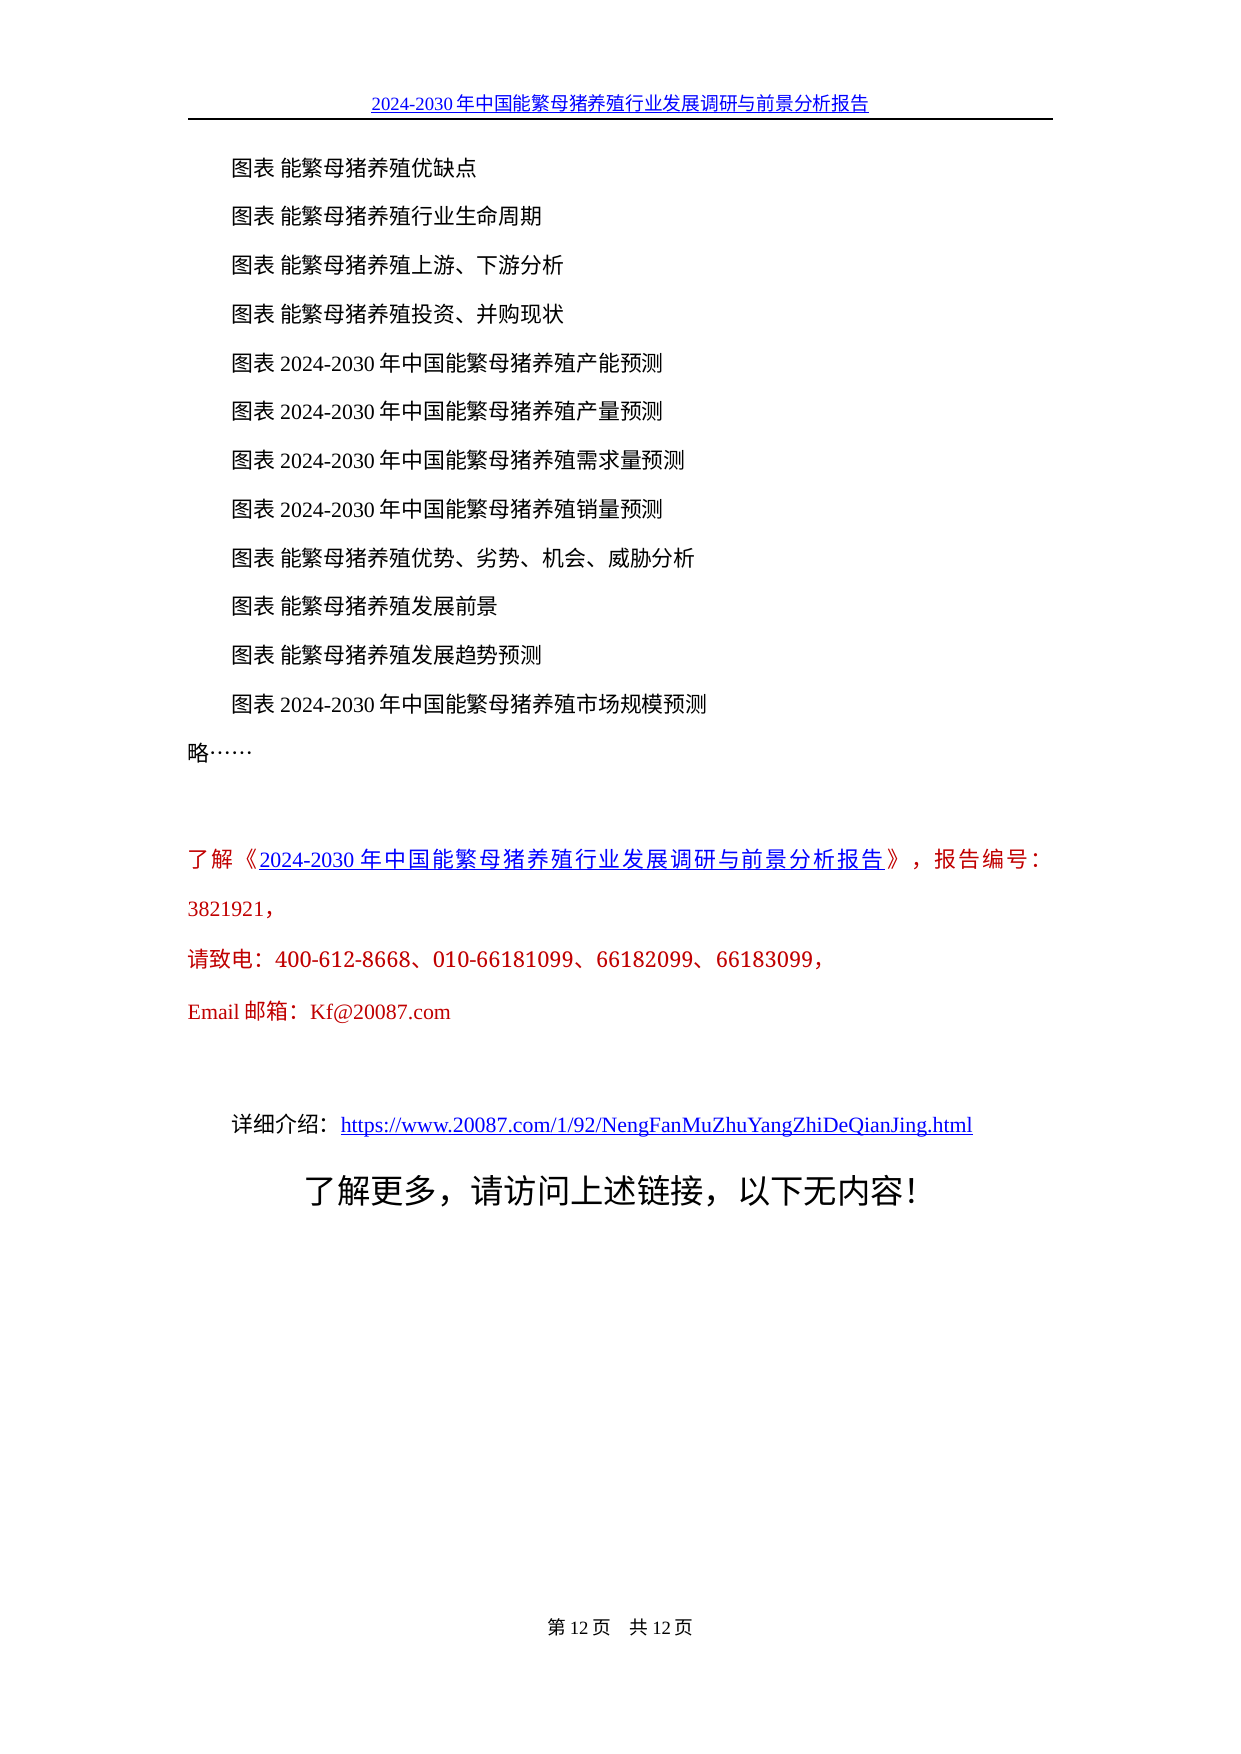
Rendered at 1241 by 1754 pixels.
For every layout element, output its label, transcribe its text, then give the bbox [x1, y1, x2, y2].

text 请致电：400-612-8668、010-66181099、66182099、66183099， [187, 942, 1053, 974]
text Email邮箱：Kf@20087.com [187, 993, 1053, 1026]
text 了解《2024-2030年中国能繁母猪养殖行业发展调研与前景分析报告》，报告编号：3821921， [187, 842, 1053, 923]
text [187, 150, 1053, 768]
title 了解更多，请访问上述链接，以下无内容！ [187, 1156, 1053, 1221]
text 详细介绍：https://www.20087.com/1/92/NengFanMuZhuYangZhiDeQianJing.html [187, 1106, 1053, 1139]
